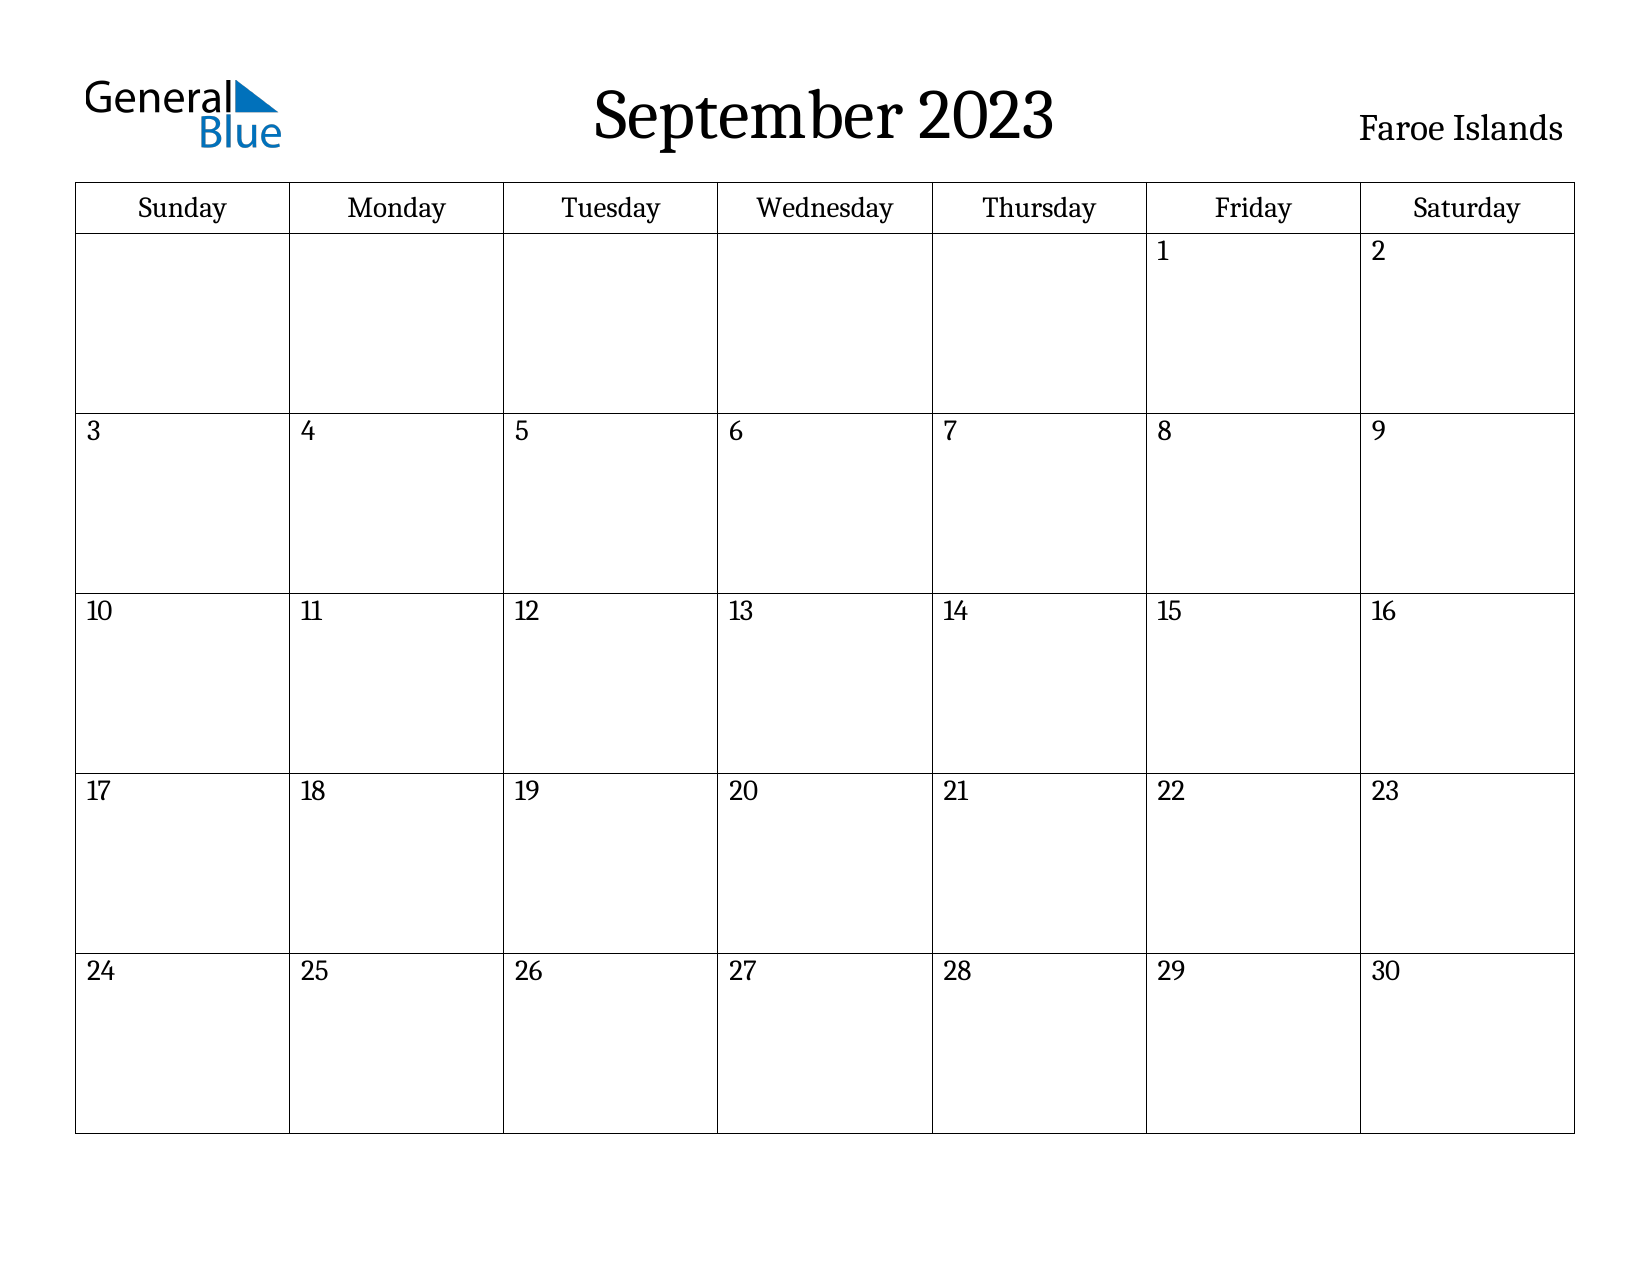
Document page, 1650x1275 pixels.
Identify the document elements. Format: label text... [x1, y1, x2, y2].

table_cell 19 [504, 774, 717, 807]
table_cell [933, 234, 1146, 267]
table_cell [1361, 808, 1574, 953]
table_cell 8 [1147, 414, 1360, 447]
table_cell [290, 267, 503, 413]
table_cell 27 [718, 954, 932, 987]
table_cell 15 [1147, 594, 1360, 627]
table_cell 25 [290, 954, 503, 987]
table_cell [1147, 267, 1360, 413]
table_cell 12 [504, 594, 717, 627]
table_cell [76, 267, 289, 413]
table_cell [718, 808, 932, 953]
table_cell [933, 448, 1146, 593]
table_cell 4 [290, 414, 503, 447]
table_cell 11 [290, 594, 503, 627]
table_cell [504, 234, 717, 267]
table_cell [76, 808, 289, 953]
table_cell [933, 988, 1146, 1133]
table_cell Tuesday [504, 183, 717, 233]
table_cell Saturday [1361, 183, 1574, 233]
table_header September 2023 [504, 75, 1146, 182]
table_header [76, 75, 503, 182]
table_cell [76, 988, 289, 1133]
table_cell [76, 234, 289, 267]
table_cell [504, 267, 717, 413]
table_cell [718, 988, 932, 1133]
table_cell [1361, 267, 1574, 413]
table_cell 21 [933, 774, 1146, 807]
table_cell 2 [1361, 234, 1574, 267]
table_cell 10 [76, 594, 289, 627]
table_cell 17 [76, 774, 289, 807]
table_cell 1 [1147, 234, 1360, 267]
table_cell [504, 448, 717, 593]
table_cell [933, 808, 1146, 953]
table_cell [290, 988, 503, 1133]
table_cell [290, 448, 503, 593]
table_cell Sunday [76, 183, 289, 233]
table_cell 30 [1361, 954, 1574, 987]
table_cell 22 [1147, 774, 1360, 807]
table_cell [76, 448, 289, 593]
table_cell 5 [504, 414, 717, 447]
table_cell Monday [290, 183, 503, 233]
table_cell 14 [933, 594, 1146, 627]
table_cell [1147, 627, 1360, 773]
table_cell [1147, 988, 1360, 1133]
table_cell 18 [290, 774, 503, 807]
table_cell 6 [718, 414, 932, 447]
table_cell [504, 627, 717, 773]
table_cell 13 [718, 594, 932, 627]
table_cell Friday [1147, 183, 1360, 233]
table_cell [933, 627, 1146, 773]
table_cell [76, 627, 289, 773]
table_cell [290, 627, 503, 773]
table_cell [933, 267, 1146, 413]
table_cell [718, 627, 932, 773]
table_cell [290, 234, 503, 267]
table_cell [1361, 988, 1574, 1133]
table_cell [504, 988, 717, 1133]
table_cell Wednesday [718, 183, 932, 233]
table_cell Thursday [933, 183, 1146, 233]
table_cell [290, 808, 503, 953]
table_cell 23 [1361, 774, 1574, 807]
table_cell 7 [933, 414, 1146, 447]
table_cell 28 [933, 954, 1146, 987]
table_cell 3 [76, 414, 289, 447]
table_cell 20 [718, 774, 932, 807]
table_cell [718, 267, 932, 413]
picture [86, 80, 281, 148]
table_cell 26 [504, 954, 717, 987]
table_cell 16 [1361, 594, 1574, 627]
table_cell [718, 234, 932, 267]
table_cell 29 [1147, 954, 1360, 987]
table_cell 24 [76, 954, 289, 987]
table_cell [1147, 808, 1360, 953]
table_cell [718, 448, 932, 593]
table_cell [1361, 627, 1574, 773]
table_header Faroe Islands [1146, 75, 1574, 182]
table_cell [1147, 448, 1360, 593]
table_cell 9 [1361, 414, 1574, 447]
table_cell [1361, 448, 1574, 593]
table_cell [504, 808, 717, 953]
